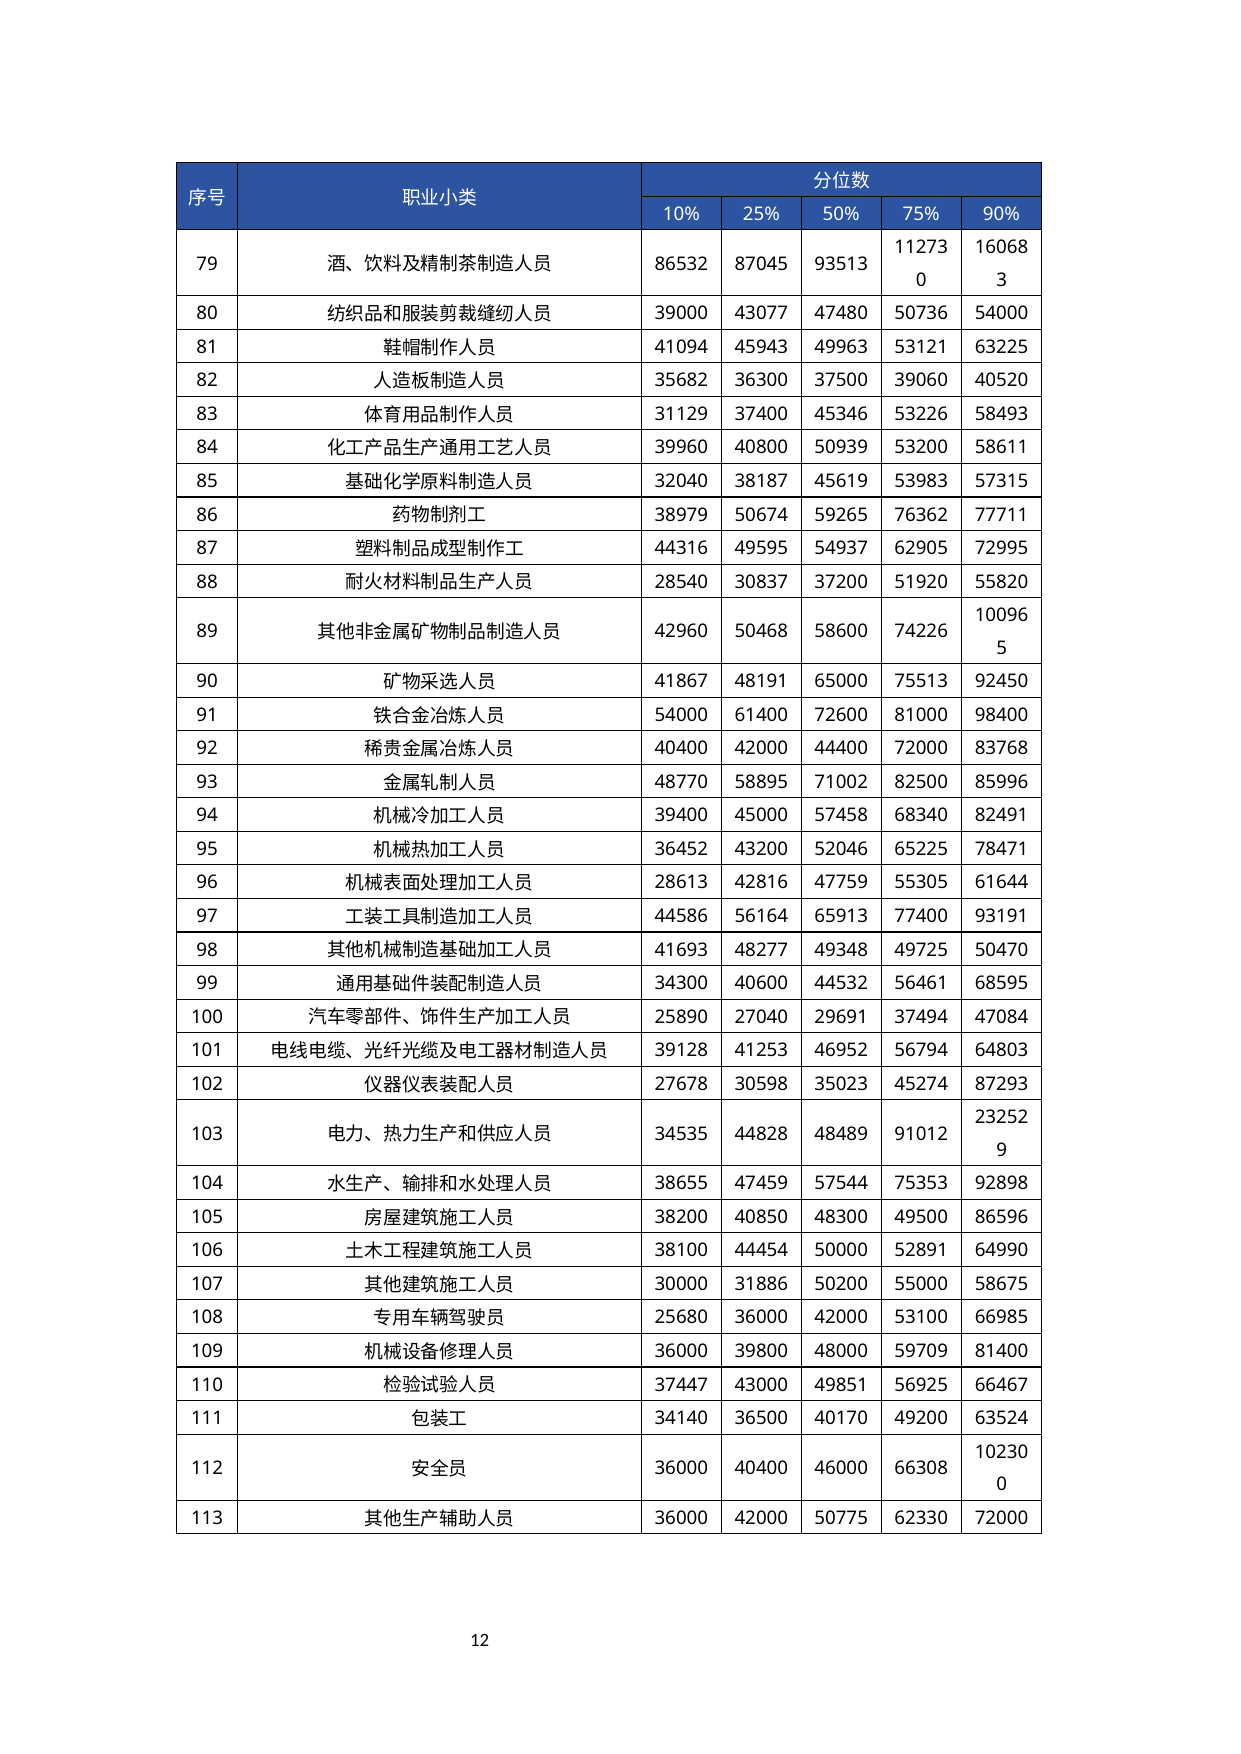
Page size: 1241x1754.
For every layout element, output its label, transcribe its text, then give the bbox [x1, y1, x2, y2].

table_cell 34300 [642, 966, 721, 998]
table_cell 25680 [642, 1300, 721, 1333]
table_cell 78471 [962, 832, 1041, 864]
table_cell 54000 [642, 698, 721, 730]
table_cell 10% [642, 197, 721, 229]
table_cell 48300 [802, 1200, 881, 1232]
table_cell 37400 [722, 397, 801, 429]
table_cell 27678 [642, 1067, 721, 1099]
table_cell 64803 [962, 1033, 1041, 1066]
table_cell 51920 [882, 565, 961, 597]
table_cell 65913 [802, 899, 881, 931]
table_cell 46000 [802, 1435, 881, 1499]
table_cell 金属轧制人员 [238, 765, 641, 797]
table_cell 47480 [802, 296, 881, 329]
table_cell 39128 [642, 1033, 721, 1066]
table_cell 41094 [642, 330, 721, 362]
table_cell 82491 [962, 798, 1041, 831]
table_cell 矿物采选人员 [238, 664, 641, 697]
table_cell 83 [177, 397, 237, 429]
table_cell 85996 [962, 765, 1041, 797]
table_cell 83768 [962, 731, 1041, 764]
table_cell 30000 [642, 1267, 721, 1299]
table_cell 45274 [882, 1067, 961, 1099]
table_cell 28540 [642, 565, 721, 597]
table_cell 77400 [882, 899, 961, 931]
table_cell 59265 [802, 498, 881, 530]
table_cell 102300 [962, 1435, 1041, 1499]
table_cell 其他非金属矿物制品制造人员 [238, 598, 641, 663]
table_cell 50200 [802, 1267, 881, 1299]
table_cell 91 [177, 698, 237, 730]
table_cell 36000 [642, 1501, 721, 1533]
table_cell 基础化学原料制造人员 [238, 464, 641, 496]
table_cell 耐火材料制品生产人员 [238, 565, 641, 597]
table_cell 29691 [802, 1000, 881, 1032]
table_cell 38655 [642, 1166, 721, 1199]
table_cell 45000 [722, 798, 801, 831]
table_cell 35023 [802, 1067, 881, 1099]
table_cell 47084 [962, 1000, 1041, 1032]
table_cell 58600 [802, 598, 881, 663]
table_cell 66308 [882, 1435, 961, 1499]
table_cell 160683 [962, 230, 1041, 295]
table_cell 82500 [882, 765, 961, 797]
table_cell 50674 [722, 498, 801, 530]
table_cell 56461 [882, 966, 961, 998]
table_cell 39400 [642, 798, 721, 831]
table_cell 102 [177, 1067, 237, 1099]
table_cell 工装工具制造加工人员 [238, 899, 641, 931]
table_cell 37200 [802, 565, 881, 597]
table_cell 39960 [642, 430, 721, 463]
table_cell 58611 [962, 430, 1041, 463]
table_cell 61400 [722, 698, 801, 730]
table_cell 电力、热力生产和供应人员 [238, 1100, 641, 1165]
table_cell 53200 [882, 430, 961, 463]
table_cell 95 [177, 832, 237, 864]
table_header 分位数 [642, 163, 1041, 196]
table_cell 53100 [882, 1300, 961, 1333]
table_cell 109 [177, 1334, 237, 1366]
table_cell 72000 [962, 1501, 1041, 1533]
table_cell 34140 [642, 1401, 721, 1433]
table_cell 48000 [802, 1334, 881, 1366]
table_cell 56925 [882, 1368, 961, 1400]
table_cell 84 [177, 430, 237, 463]
table_cell 87045 [722, 230, 801, 295]
table_cell 47459 [722, 1166, 801, 1199]
table_cell 91012 [882, 1100, 961, 1165]
table_cell 41253 [722, 1033, 801, 1066]
table_cell 37447 [642, 1368, 721, 1400]
table_cell 62330 [882, 1501, 961, 1533]
table_cell 49595 [722, 531, 801, 563]
table_cell 50939 [802, 430, 881, 463]
table_cell 包装工 [238, 1401, 641, 1433]
table_cell 50736 [882, 296, 961, 329]
table_cell 85 [177, 464, 237, 496]
table_cell 25% [722, 197, 801, 229]
table_cell 43000 [722, 1368, 801, 1400]
table_cell 25890 [642, 1000, 721, 1032]
table_cell 纺织品和服装剪裁缝纫人员 [238, 296, 641, 329]
table_cell 38979 [642, 498, 721, 530]
table_cell 71002 [802, 765, 881, 797]
table_cell 108 [177, 1300, 237, 1333]
table_cell 38100 [642, 1233, 721, 1266]
table_cell 28613 [642, 865, 721, 898]
table_cell 94 [177, 798, 237, 831]
table_cell 45619 [802, 464, 881, 496]
table_cell 48191 [722, 664, 801, 697]
table_cell 机械设备修理人员 [238, 1334, 641, 1366]
table_cell 55305 [882, 865, 961, 898]
table_cell 36300 [722, 363, 801, 396]
table_cell 42960 [642, 598, 721, 663]
table_cell 34535 [642, 1100, 721, 1165]
table_cell 66467 [962, 1368, 1041, 1400]
table_cell 通用基础件装配制造人员 [238, 966, 641, 998]
table_cell 50% [802, 197, 881, 229]
table_cell 30598 [722, 1067, 801, 1099]
table_cell 44400 [802, 731, 881, 764]
table_cell 48770 [642, 765, 721, 797]
table_cell 112 [177, 1435, 237, 1499]
table_cell 42000 [722, 1501, 801, 1533]
table_cell 37494 [882, 1000, 961, 1032]
table_cell 61644 [962, 865, 1041, 898]
table_cell 40400 [642, 731, 721, 764]
table_cell 56794 [882, 1033, 961, 1066]
table_cell 37500 [802, 363, 881, 396]
table_cell 47759 [802, 865, 881, 898]
table_cell 酒、饮料及精制茶制造人员 [238, 230, 641, 295]
table_cell 45346 [802, 397, 881, 429]
table_cell 79 [177, 230, 237, 295]
table_cell 38200 [642, 1200, 721, 1232]
table_cell 75% [882, 197, 961, 229]
table_cell 93513 [802, 230, 881, 295]
table_cell 仪器仪表装配人员 [238, 1067, 641, 1099]
table_cell 44586 [642, 899, 721, 931]
table_cell 75513 [882, 664, 961, 697]
table_cell 96 [177, 865, 237, 898]
table_cell 36000 [642, 1435, 721, 1499]
table_cell 72000 [882, 731, 961, 764]
table_cell 89 [177, 598, 237, 663]
table_cell 63225 [962, 330, 1041, 362]
table_cell 50775 [802, 1501, 881, 1533]
table_cell 40800 [722, 430, 801, 463]
table_cell 电线电缆、光纤光缆及电工器材制造人员 [238, 1033, 641, 1066]
table_cell 99 [177, 966, 237, 998]
table_cell 检验试验人员 [238, 1368, 641, 1400]
table_cell 93191 [962, 899, 1041, 931]
table_cell 64990 [962, 1233, 1041, 1266]
table_cell 41693 [642, 933, 721, 965]
table_cell 土木工程建筑施工人员 [238, 1233, 641, 1266]
table_header 职业小类 [238, 163, 641, 229]
table_cell 43077 [722, 296, 801, 329]
table_cell 38187 [722, 464, 801, 496]
table_cell 其他建筑施工人员 [238, 1267, 641, 1299]
table_cell 27040 [722, 1000, 801, 1032]
table_cell 39800 [722, 1334, 801, 1366]
table_cell 40170 [802, 1401, 881, 1433]
table_cell 30837 [722, 565, 801, 597]
table_cell 55820 [962, 565, 1041, 597]
table_cell 体育用品制作人员 [238, 397, 641, 429]
table_cell 55000 [882, 1267, 961, 1299]
table_cell 42000 [722, 731, 801, 764]
table_cell 汽车零部件、饰件生产加工人员 [238, 1000, 641, 1032]
table_cell 42816 [722, 865, 801, 898]
table_header 序号 [177, 163, 237, 229]
table_cell 40400 [722, 1435, 801, 1499]
table_cell 59709 [882, 1334, 961, 1366]
table_cell 专用车辆驾驶员 [238, 1300, 641, 1333]
table_cell 107 [177, 1267, 237, 1299]
table_cell 86532 [642, 230, 721, 295]
table_cell 35682 [642, 363, 721, 396]
table_cell 49500 [882, 1200, 961, 1232]
table_cell 31129 [642, 397, 721, 429]
table_cell 80 [177, 296, 237, 329]
table_cell 56164 [722, 899, 801, 931]
table_cell 45943 [722, 330, 801, 362]
table_cell 其他生产辅助人员 [238, 1501, 641, 1533]
table_cell 31886 [722, 1267, 801, 1299]
table_cell 43200 [722, 832, 801, 864]
table_cell 44316 [642, 531, 721, 563]
table_cell 40520 [962, 363, 1041, 396]
table_cell 44828 [722, 1100, 801, 1165]
table_cell 103 [177, 1100, 237, 1165]
table_cell 93 [177, 765, 237, 797]
table_cell 111 [177, 1401, 237, 1433]
table_cell 水生产、输排和水处理人员 [238, 1166, 641, 1199]
table_cell 90 [177, 664, 237, 697]
table_cell 39060 [882, 363, 961, 396]
table_cell 药物制剂工 [238, 498, 641, 530]
table_cell 46952 [802, 1033, 881, 1066]
table_cell 88 [177, 565, 237, 597]
table_cell 48277 [722, 933, 801, 965]
table_cell 52891 [882, 1233, 961, 1266]
table_cell 92 [177, 731, 237, 764]
table_cell 54000 [962, 296, 1041, 329]
table_cell 化工产品生产通用工艺人员 [238, 430, 641, 463]
table_cell 49851 [802, 1368, 881, 1400]
table_cell 86596 [962, 1200, 1041, 1232]
table_cell 62905 [882, 531, 961, 563]
table_cell 53121 [882, 330, 961, 362]
table_cell 100965 [962, 598, 1041, 663]
table_cell 53226 [882, 397, 961, 429]
table_cell 90% [962, 197, 1041, 229]
table_cell 36000 [642, 1334, 721, 1366]
table_cell 48489 [802, 1100, 881, 1165]
table_cell 72995 [962, 531, 1041, 563]
table_cell 66985 [962, 1300, 1041, 1333]
table_cell 44532 [802, 966, 881, 998]
table_cell 稀贵金属冶炼人员 [238, 731, 641, 764]
table_cell 58675 [962, 1267, 1041, 1299]
table_cell 77711 [962, 498, 1041, 530]
table_cell 92450 [962, 664, 1041, 697]
table_cell 98400 [962, 698, 1041, 730]
table_cell 40850 [722, 1200, 801, 1232]
table_cell 32040 [642, 464, 721, 496]
table_cell 74226 [882, 598, 961, 663]
table_cell 87 [177, 531, 237, 563]
table_cell 63524 [962, 1401, 1041, 1433]
table_cell 54937 [802, 531, 881, 563]
table_cell 97 [177, 899, 237, 931]
table_cell 铁合金冶炼人员 [238, 698, 641, 730]
table_cell 82 [177, 363, 237, 396]
table_cell 105 [177, 1200, 237, 1232]
table_cell 104 [177, 1166, 237, 1199]
table_cell 49200 [882, 1401, 961, 1433]
table_cell 76362 [882, 498, 961, 530]
table_cell 113 [177, 1501, 237, 1533]
table_cell 110 [177, 1368, 237, 1400]
table_cell 41867 [642, 664, 721, 697]
table_cell 65000 [802, 664, 881, 697]
table_cell 50468 [722, 598, 801, 663]
table_cell 86 [177, 498, 237, 530]
table_cell 50470 [962, 933, 1041, 965]
table_cell 75353 [882, 1166, 961, 1199]
table_cell 57544 [802, 1166, 881, 1199]
table_cell 40600 [722, 966, 801, 998]
table_cell 92898 [962, 1166, 1041, 1199]
table_cell 72600 [802, 698, 881, 730]
table_cell 机械冷加工人员 [238, 798, 641, 831]
table_cell 52046 [802, 832, 881, 864]
table_cell 106 [177, 1233, 237, 1266]
table_cell 53983 [882, 464, 961, 496]
table_cell 57315 [962, 464, 1041, 496]
table_cell 57458 [802, 798, 881, 831]
table_cell 44454 [722, 1233, 801, 1266]
table_cell 81000 [882, 698, 961, 730]
table_cell 58493 [962, 397, 1041, 429]
table_cell 塑料制品成型制作工 [238, 531, 641, 563]
table_cell 232529 [962, 1100, 1041, 1165]
table_cell 鞋帽制作人员 [238, 330, 641, 362]
table_cell 100 [177, 1000, 237, 1032]
table_cell 房屋建筑施工人员 [238, 1200, 641, 1232]
table_cell 49963 [802, 330, 881, 362]
table_cell 101 [177, 1033, 237, 1066]
table_cell 安全员 [238, 1435, 641, 1499]
table_cell 87293 [962, 1067, 1041, 1099]
table_cell 49725 [882, 933, 961, 965]
table_cell 68595 [962, 966, 1041, 998]
table_cell 58895 [722, 765, 801, 797]
table_cell 112730 [882, 230, 961, 295]
table_cell 机械表面处理加工人员 [238, 865, 641, 898]
table_cell 42000 [802, 1300, 881, 1333]
table_cell 65225 [882, 832, 961, 864]
table_cell 36452 [642, 832, 721, 864]
table_cell 68340 [882, 798, 961, 831]
table_cell 81400 [962, 1334, 1041, 1366]
table_cell 81 [177, 330, 237, 362]
table_cell 98 [177, 933, 237, 965]
table_cell 39000 [642, 296, 721, 329]
table_cell 机械热加工人员 [238, 832, 641, 864]
table_cell 人造板制造人员 [238, 363, 641, 396]
table_cell 36000 [722, 1300, 801, 1333]
table_cell 其他机械制造基础加工人员 [238, 933, 641, 965]
table_cell 50000 [802, 1233, 881, 1266]
table_cell 36500 [722, 1401, 801, 1433]
table_cell 49348 [802, 933, 881, 965]
